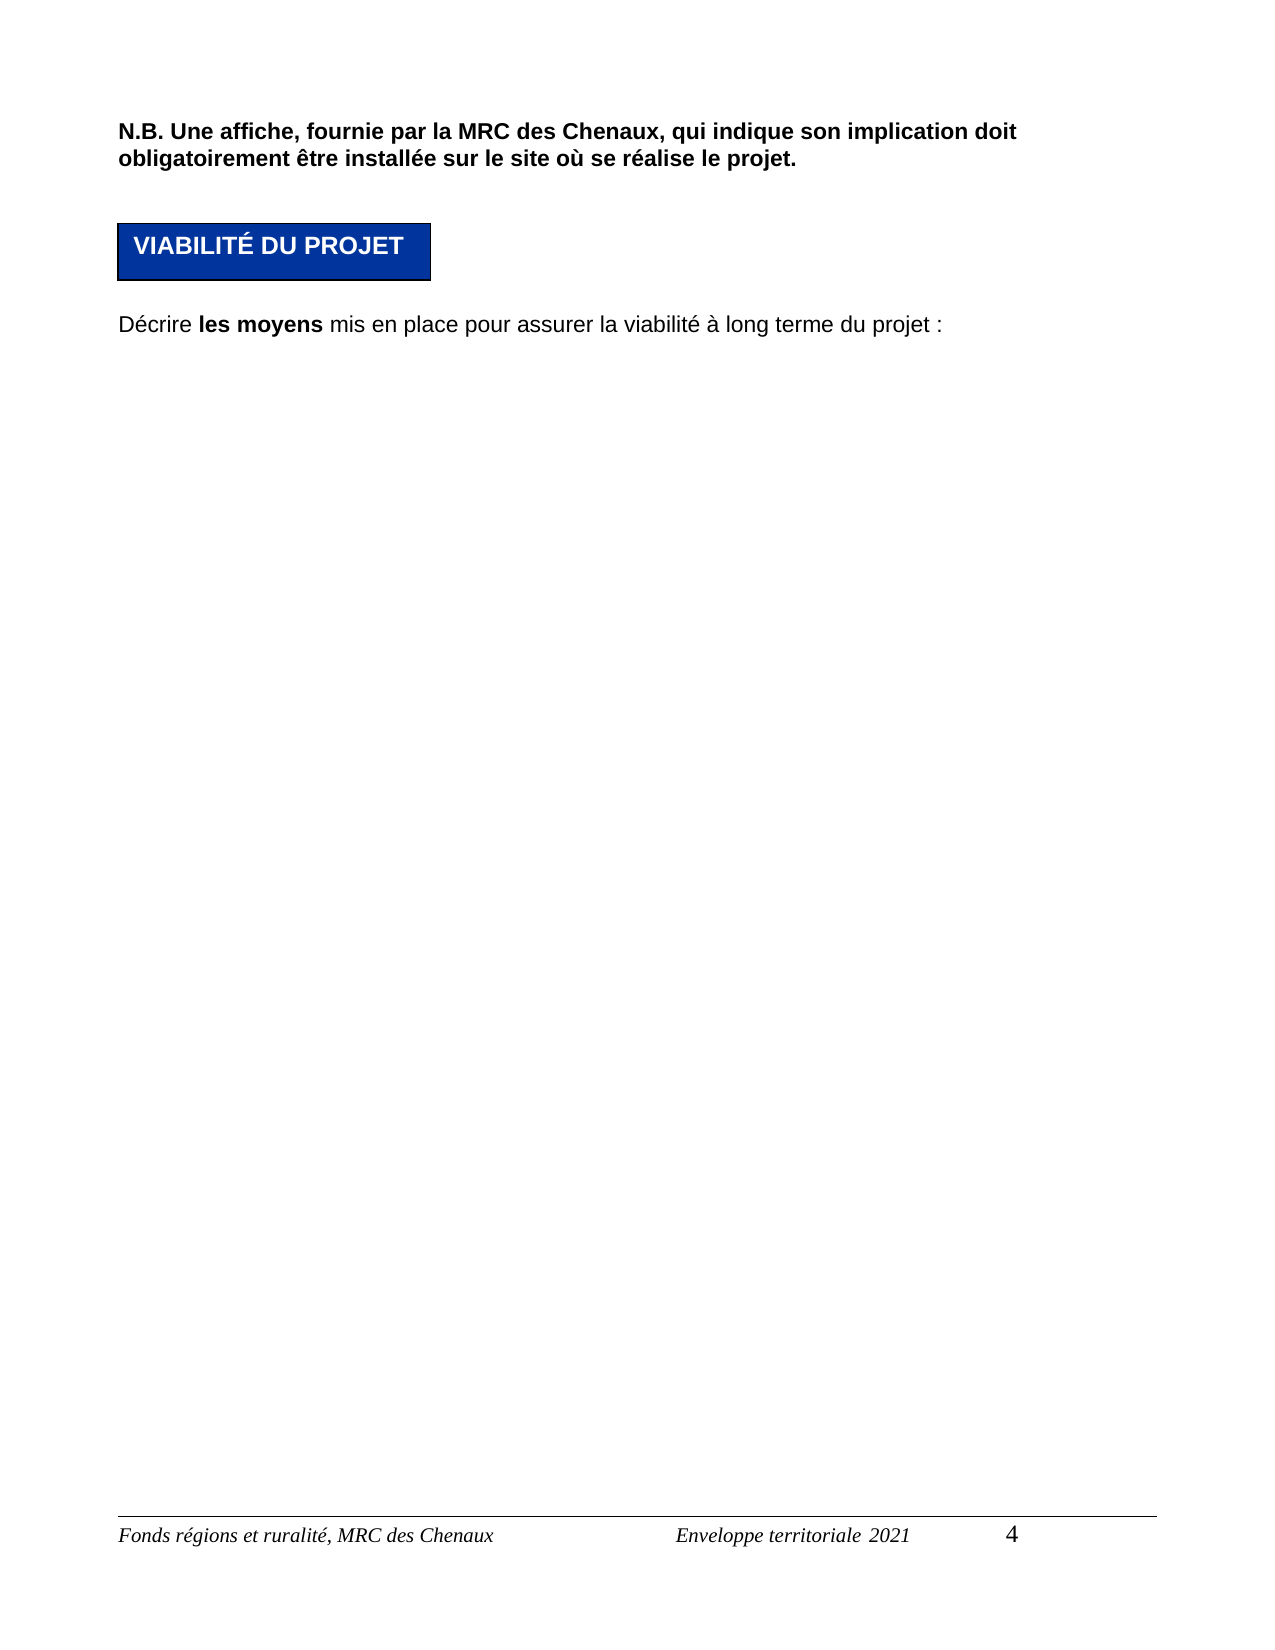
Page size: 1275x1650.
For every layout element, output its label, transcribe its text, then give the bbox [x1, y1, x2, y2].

text N.B. Une affiche, fournie par la MRC des Chenaux, qui indique son implication doit obligatoirement être installée sur le site où se réalise le projet. [118, 118, 1157, 171]
subtitle Décrire les moyens mis en place pour assurer la viabilité à long terme du projet : [118, 311, 1157, 337]
